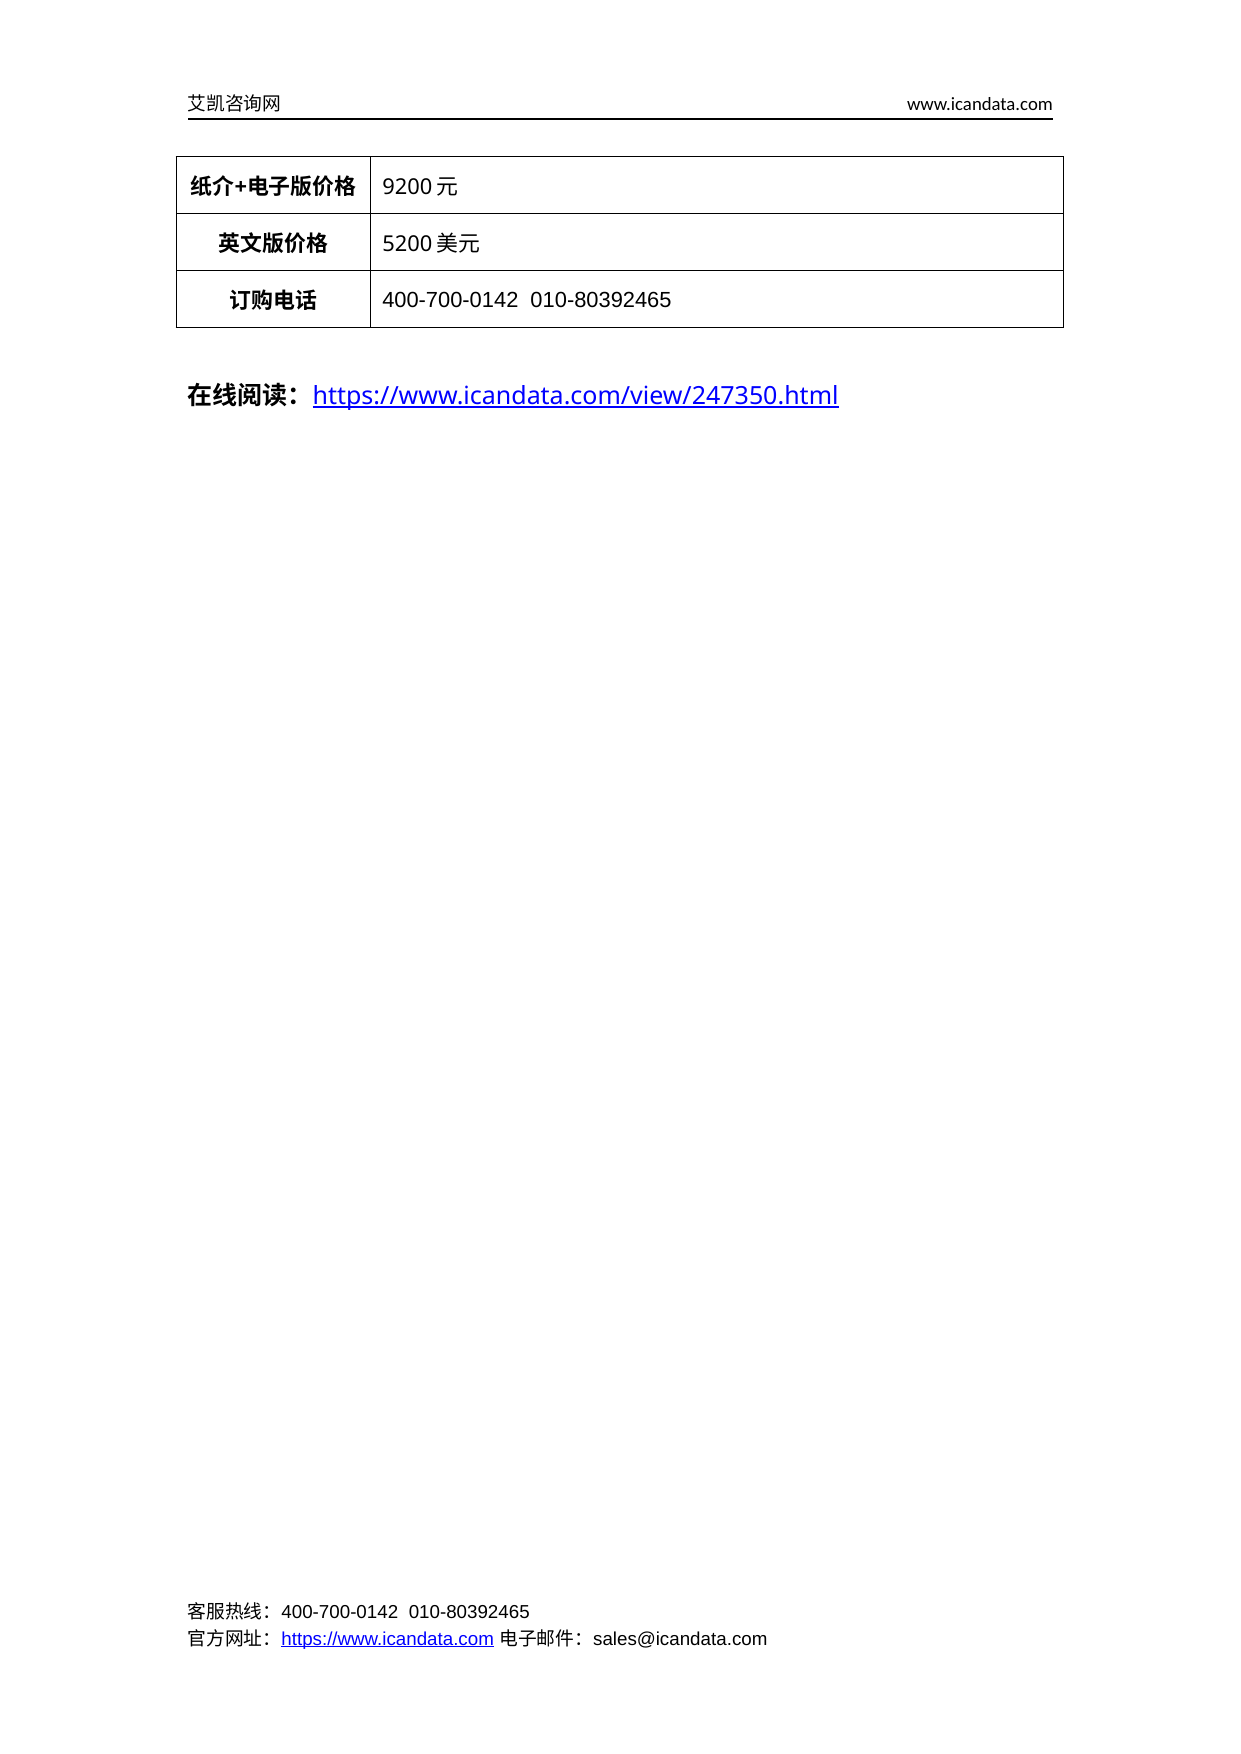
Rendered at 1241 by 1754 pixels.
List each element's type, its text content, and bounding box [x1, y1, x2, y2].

table_cell 英文版价格 [177, 214, 370, 270]
table_cell 订购电话 [177, 271, 370, 327]
table_cell 纸介+电子版价格 [177, 157, 370, 213]
table_cell 5200美元 [371, 214, 1063, 270]
text 在线阅读：https://www.icandata.com/view/247350.html [187, 361, 1053, 426]
table_cell 9200元 [371, 157, 1063, 213]
table_cell 400-700-0142 010-80392465 [371, 271, 1063, 327]
